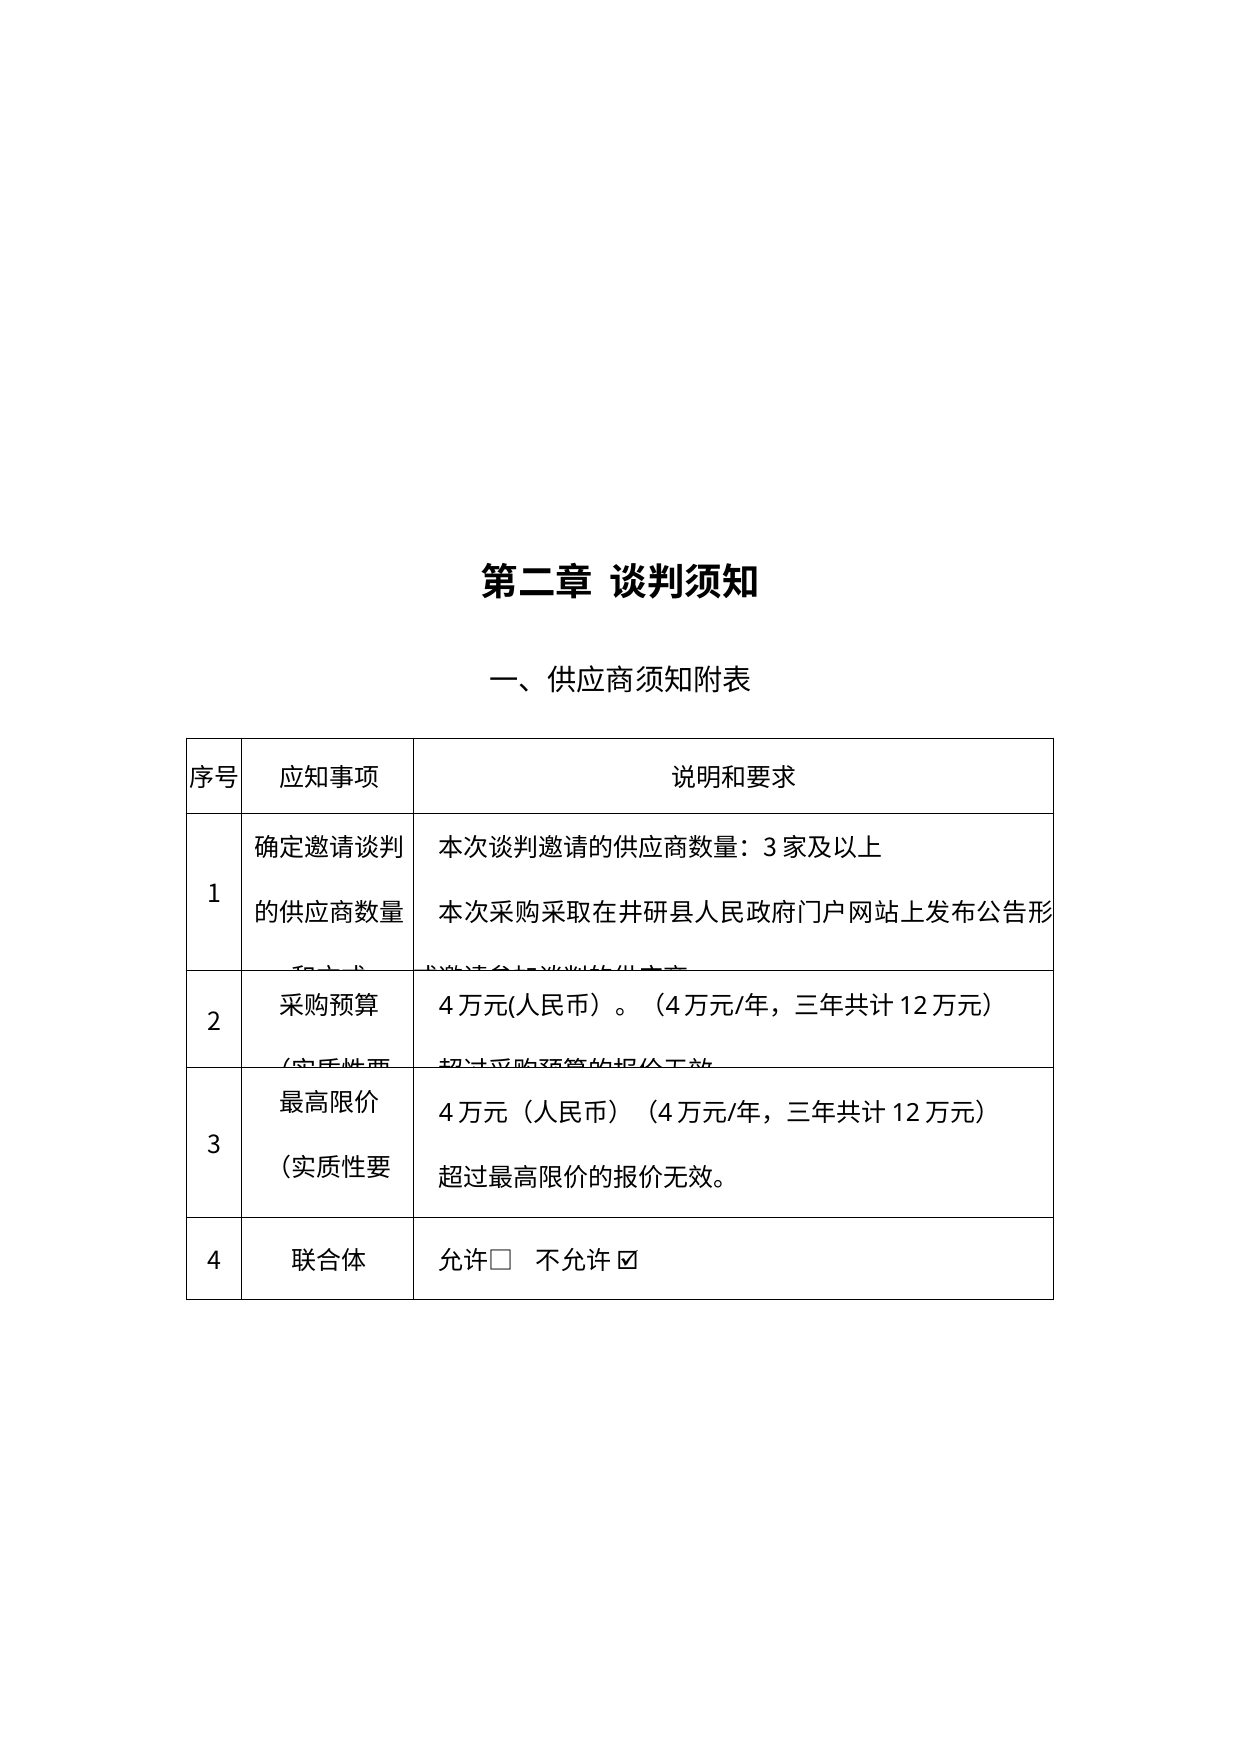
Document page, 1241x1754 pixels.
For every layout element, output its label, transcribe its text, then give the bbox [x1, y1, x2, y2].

table_cell 1 [187, 814, 241, 970]
table_cell 采购预算 （实质性要求） [242, 971, 413, 1067]
table_cell 联合体 [242, 1218, 413, 1298]
table_header 应知事项 [242, 739, 413, 812]
subtitle 一、供应商须知附表 [187, 646, 1053, 711]
table_header 序号 [187, 739, 241, 812]
table_cell 允许□ 不允许 [414, 1218, 1053, 1298]
table_header 说明和要求 [414, 739, 1053, 812]
subtitle 第二章 谈判须知 [187, 546, 1053, 611]
table_cell 4万元（人民币）（4万元/年，三年共计12万元） 超过最高限价的报价无效。 [414, 1068, 1053, 1217]
table_cell 本次谈判邀请的供应商数量：3家及以上 本次采购采取在井研县人民政府门户网站上发布公告形式邀请参加谈判的供应商。 [414, 814, 1053, 970]
table_cell 确定邀请谈判的供应商数量和方式 [242, 814, 413, 970]
table_cell 2 [187, 971, 241, 1067]
table_cell 4 [187, 1218, 241, 1298]
table_cell 3 [187, 1068, 241, 1217]
table_cell 最高限价 （实质性要求） [242, 1068, 413, 1217]
table_cell 4万元(人民币）。（4万元/年，三年共计12万元） 超过采购预算的报价无效。 [414, 971, 1053, 1067]
